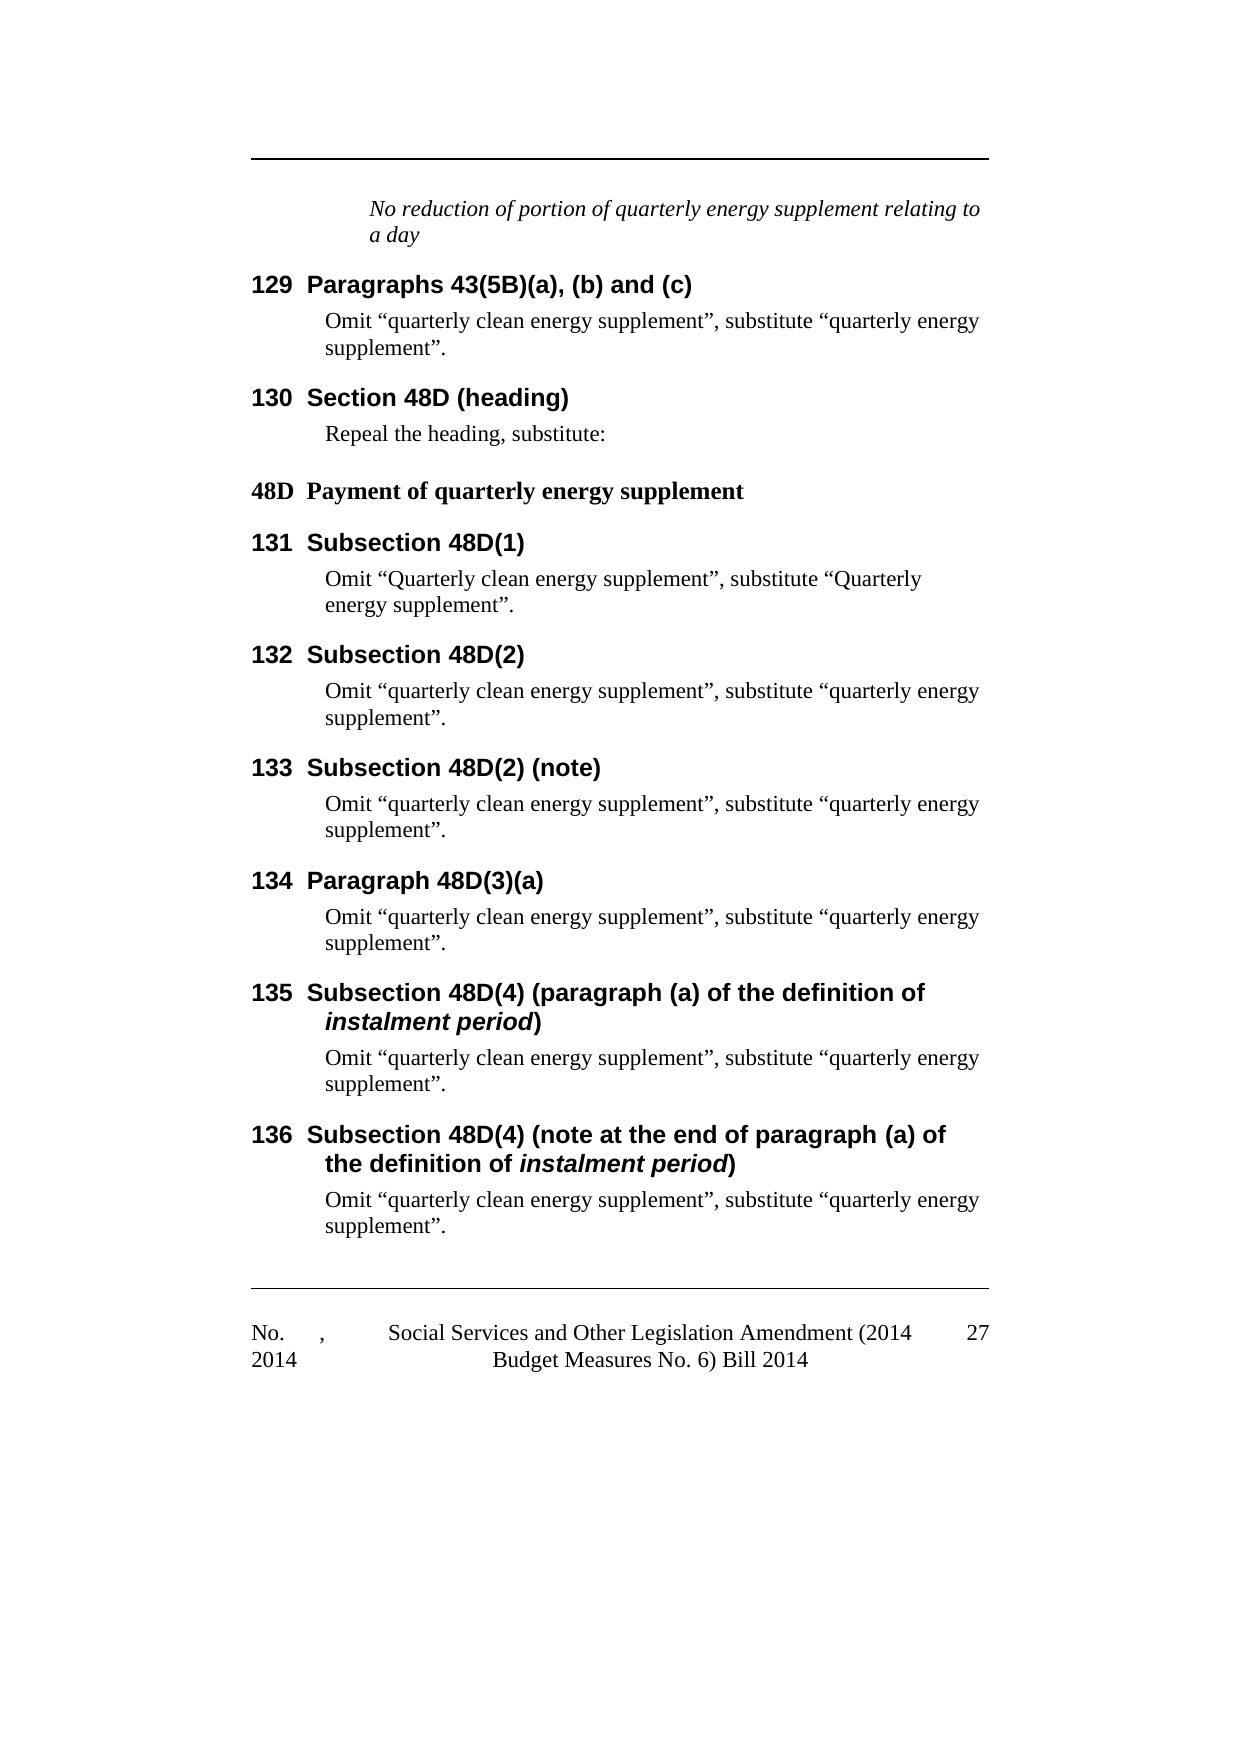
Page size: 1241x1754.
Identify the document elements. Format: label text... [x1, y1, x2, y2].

text 136 Subsection 48D(4) (note at the end of paragraph (a) of the definition of instalment period) [251, 1120, 989, 1177]
text Repeal the heading, substitute: [325, 420, 989, 447]
text Omit “quarterly clean energy supplement”, substitute “quarterly energy supplement”. [325, 790, 989, 843]
text Omit “quarterly clean energy supplement”, substitute “quarterly energy supplement”. [325, 308, 989, 360]
text 130 Section 48D (heading) [251, 383, 989, 412]
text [325, 1186, 989, 1238]
text 134 Paragraph 48D(3)(a) [251, 866, 989, 894]
text 133 Subsection 48D(2) (note) [251, 753, 989, 782]
text Omit “quarterly clean energy supplement”, substitute “quarterly energy supplement”. [325, 677, 989, 730]
text Omit “quarterly clean energy supplement”, substitute “quarterly energy supplement”. [325, 1044, 989, 1097]
text 131 Subsection 48D(1) [251, 527, 989, 556]
text 132 Subsection 48D(2) [251, 640, 989, 669]
text 129 Paragraphs 43(5B)(a), (b) and (c) [251, 271, 989, 299]
text 135 Subsection 48D(4) (paragraph (a) of the definition of instalment period) [251, 978, 989, 1036]
text 48D Payment of quarterly energy supplement [251, 476, 989, 504]
text No reduction of portion of quarterly energy supplement relating to a day [369, 195, 989, 248]
text Omit “Quarterly clean energy supplement”, substitute “Quarterly energy supplement”. [325, 564, 989, 617]
text Omit “quarterly clean energy supplement”, substitute “quarterly energy supplement”. [325, 903, 989, 955]
